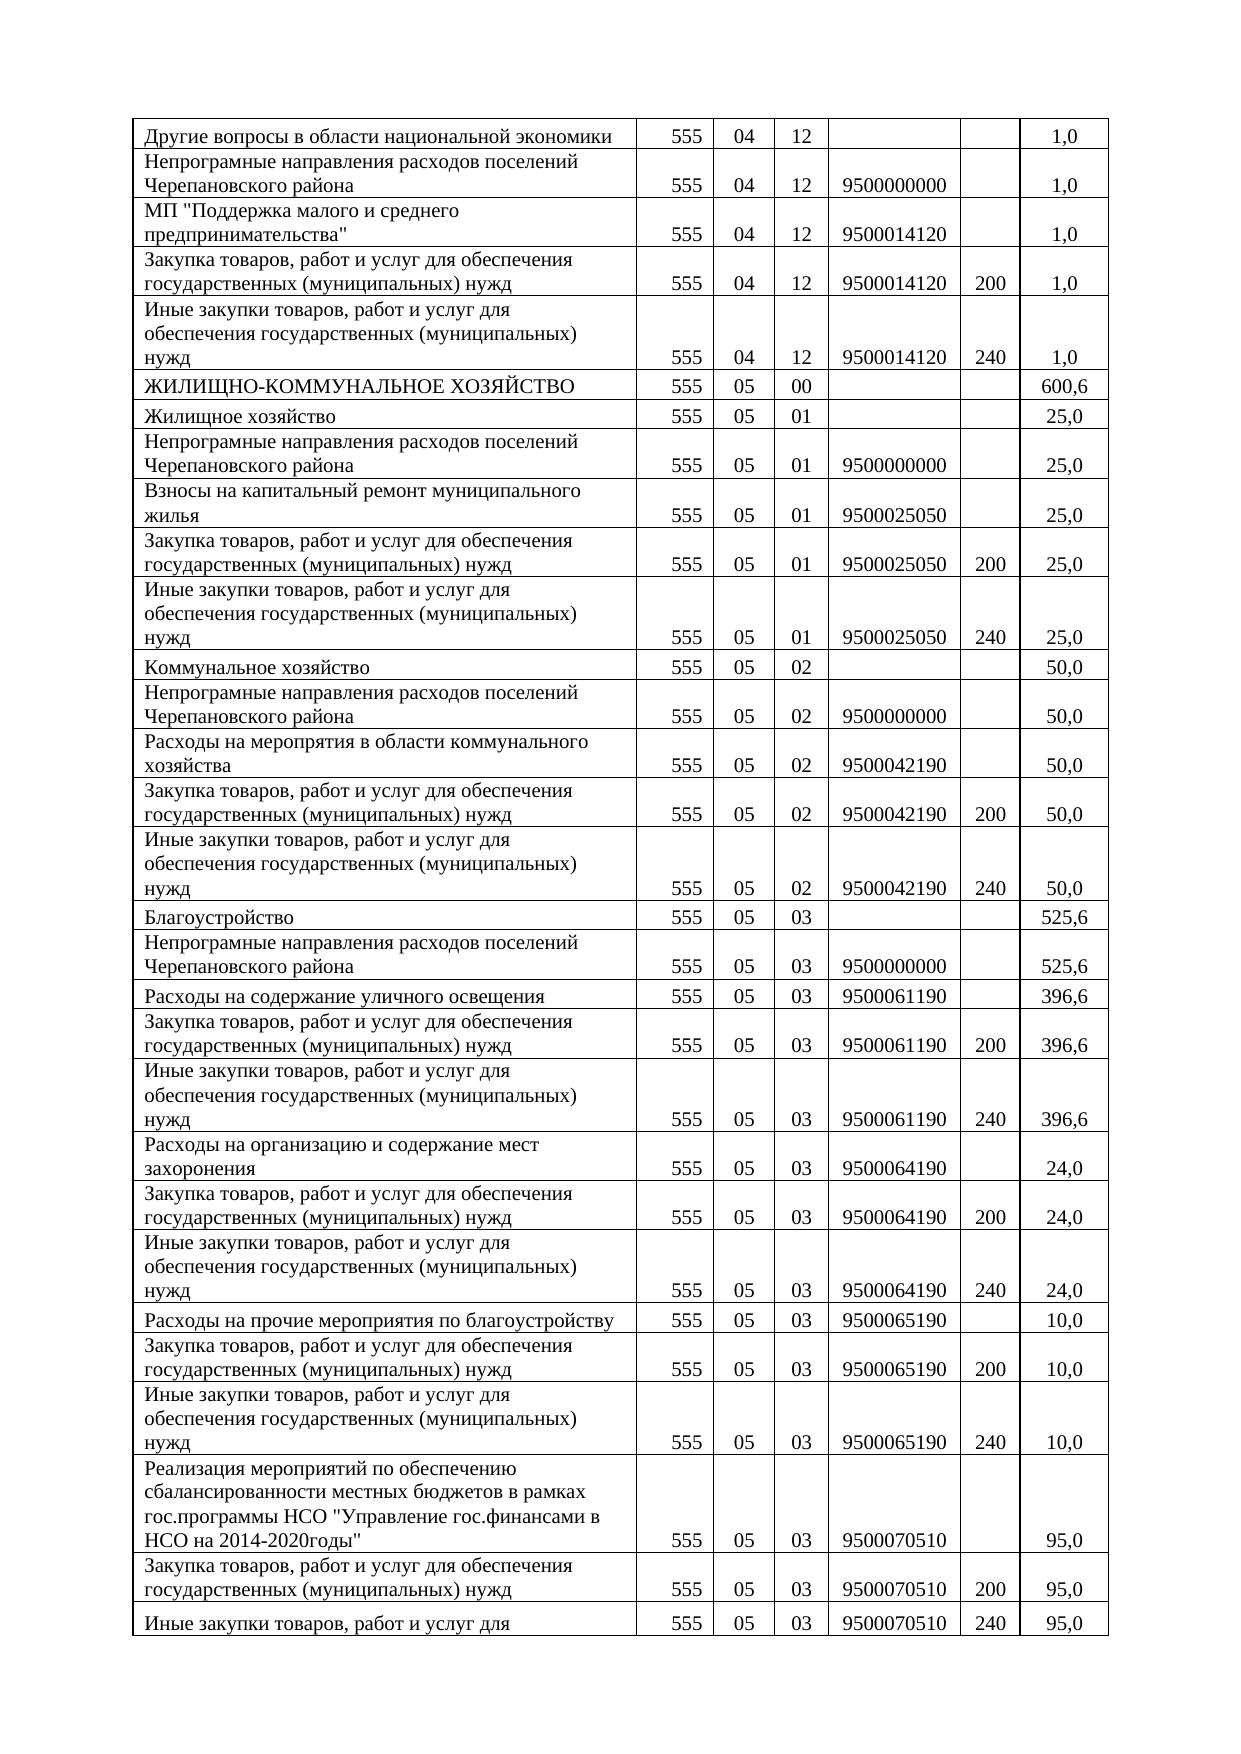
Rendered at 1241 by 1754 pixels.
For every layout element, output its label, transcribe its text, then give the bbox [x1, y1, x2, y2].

table_cell 24,0 [1021, 1132, 1108, 1180]
table_cell 240 [961, 827, 1019, 899]
table_cell 555 [637, 149, 713, 197]
table_cell 9500025050 [829, 577, 960, 649]
table_cell 555 [637, 1382, 713, 1454]
table_cell 200 [961, 1333, 1019, 1381]
table_cell 03 [775, 980, 828, 1008]
table_cell 9500061190 [829, 1059, 960, 1131]
table_cell 05 [714, 827, 774, 899]
table_cell Расходы на прочие мероприятия по благоустройству [134, 1303, 636, 1332]
table_cell 24,0 [1021, 1181, 1108, 1229]
table_cell Расходы на содержание уличного освещения [134, 980, 636, 1008]
table_cell 1,0 [1021, 149, 1108, 197]
table_cell 555 [637, 577, 713, 649]
table_cell 10,0 [1021, 1303, 1108, 1332]
table_cell Непрограмные направления расходов поселений Черепановского района [134, 149, 636, 197]
table_cell 25,0 [1021, 400, 1108, 428]
table_cell Непрограмные направления расходов поселений Черепановского района [134, 930, 636, 978]
table_cell 02 [775, 778, 828, 826]
table_cell 95,0 [1021, 1602, 1108, 1635]
table_cell Непрограмные направления расходов поселений Черепановского района [134, 680, 636, 728]
table_cell 03 [775, 930, 828, 978]
table_cell Иные закупки товаров, работ и услуг для обеспечения государственных (муниципальных) нужд [134, 1230, 636, 1302]
table_cell Закупка товаров, работ и услуг для обеспечения государственных (муниципальных) нужд [134, 778, 636, 826]
table_cell 9500042190 [829, 729, 960, 777]
table_cell 9500042190 [829, 778, 960, 826]
table_cell 9500014120 [829, 198, 960, 246]
table_cell 04 [714, 296, 774, 369]
table_cell 50,0 [1021, 729, 1108, 777]
table_cell 555 [637, 1181, 713, 1229]
table_cell 200 [961, 528, 1019, 576]
table_cell 03 [775, 1333, 828, 1381]
table_cell 555 [637, 778, 713, 826]
table_cell 555 [637, 827, 713, 899]
table_cell 05 [714, 1181, 774, 1229]
table_cell Закупка товаров, работ и услуг для обеспечения государственных (муниципальных) нужд [134, 1009, 636, 1057]
table_cell 03 [775, 1303, 828, 1332]
table_cell [961, 680, 1019, 728]
table_cell ЖИЛИЩНО-КОММУНАЛЬНОЕ ХОЗЯЙСТВО [134, 370, 636, 398]
table_cell 9500064190 [829, 1132, 960, 1180]
table_cell 9500000000 [829, 149, 960, 197]
table_cell 05 [714, 1230, 774, 1302]
table_cell 02 [775, 827, 828, 899]
table_cell 555 [637, 429, 713, 477]
table_cell 9500025050 [829, 528, 960, 576]
table_cell 01 [775, 528, 828, 576]
table_cell 01 [775, 429, 828, 477]
table_cell Иные закупки товаров, работ и услуг для обеспечения государственных (муниципальных) нужд [134, 296, 636, 369]
table_cell 12 [775, 247, 828, 295]
table_cell 555 [637, 296, 713, 369]
table_cell 50,0 [1021, 778, 1108, 826]
table_cell 05 [714, 1602, 774, 1635]
table_cell Реализация мероприятий по обеспечению сбалансированности местных бюджетов в рамках гос.программы НСО "Управление гос.финансами в НСО на 2014-2020годы" [134, 1455, 636, 1552]
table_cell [134, 1602, 636, 1635]
table_cell Непрограмные направления расходов поселений Черепановского района [134, 429, 636, 477]
table_cell 525,6 [1021, 930, 1108, 978]
table_cell 555 [637, 400, 713, 428]
table_cell Расходы на меропрятия в области коммунального хозяйства [134, 729, 636, 777]
table_cell 9500000000 [829, 429, 960, 477]
table_cell 05 [714, 1333, 774, 1381]
table_cell 9500070510 [829, 1553, 960, 1601]
table_cell Другие вопросы в области национальной экономики [134, 119, 636, 148]
table_cell 02 [775, 729, 828, 777]
table_cell 02 [775, 650, 828, 679]
table_cell 200 [961, 1181, 1019, 1229]
table_cell [961, 930, 1019, 978]
table_cell Коммунальное хозяйство [134, 650, 636, 679]
table_cell 555 [637, 680, 713, 728]
table_cell [961, 1455, 1019, 1552]
table_cell Закупка товаров, работ и услуг для обеспечения государственных (муниципальных) нужд [134, 247, 636, 295]
table_cell 555 [637, 1455, 713, 1552]
table_cell 9500064190 [829, 1230, 960, 1302]
table_cell 12 [775, 198, 828, 246]
table_cell Иные закупки товаров, работ и услуг для обеспечения государственных (муниципальных) нужд [134, 577, 636, 649]
table_cell 03 [775, 1230, 828, 1302]
table_cell Расходы на организацию и содержание мест захоронения [134, 1132, 636, 1180]
table_cell 1,0 [1021, 198, 1108, 246]
table_cell 01 [775, 577, 828, 649]
table_cell 05 [714, 1059, 774, 1131]
table_cell 95,0 [1021, 1455, 1108, 1552]
table_cell 05 [714, 980, 774, 1008]
table_cell 240 [961, 296, 1019, 369]
table_cell [829, 119, 960, 148]
table_cell 05 [714, 1009, 774, 1057]
table_cell 200 [961, 778, 1019, 826]
table_cell 25,0 [1021, 429, 1108, 477]
table_cell Благоустройство [134, 901, 636, 929]
table_cell 05 [714, 680, 774, 728]
table_cell 50,0 [1021, 680, 1108, 728]
table_cell [829, 901, 960, 929]
table_cell 05 [714, 1303, 774, 1332]
table_cell 04 [714, 149, 774, 197]
table_cell 525,6 [1021, 901, 1108, 929]
table_cell 03 [775, 1455, 828, 1552]
table_cell 396,6 [1021, 980, 1108, 1008]
table_cell 95,0 [1021, 1553, 1108, 1601]
table_cell 05 [714, 1455, 774, 1552]
table_cell 05 [714, 1132, 774, 1180]
table_cell 03 [775, 1132, 828, 1180]
table_cell 1,0 [1021, 119, 1108, 148]
table_cell 555 [637, 1132, 713, 1180]
table_cell 24,0 [1021, 1230, 1108, 1302]
table_cell 04 [714, 119, 774, 148]
table_cell МП "Поддержка малого и среднего предпринимательства" [134, 198, 636, 246]
table_cell 240 [961, 577, 1019, 649]
table_cell [961, 429, 1019, 477]
table_cell [829, 370, 960, 398]
table_cell 555 [637, 1059, 713, 1131]
table_cell 05 [714, 528, 774, 576]
table_cell 600,6 [1021, 370, 1108, 398]
table_cell 555 [637, 1602, 713, 1635]
table_cell 240 [961, 1059, 1019, 1131]
table_cell 200 [961, 247, 1019, 295]
table_cell 555 [637, 1553, 713, 1601]
table_cell 555 [637, 198, 713, 246]
table_cell 9500061190 [829, 980, 960, 1008]
table_cell 1,0 [1021, 247, 1108, 295]
table_cell 555 [637, 1009, 713, 1057]
table_cell 05 [714, 400, 774, 428]
table_cell 02 [775, 680, 828, 728]
table_cell 555 [637, 1303, 713, 1332]
table_cell 50,0 [1021, 650, 1108, 679]
table_cell 05 [714, 778, 774, 826]
table_cell Закупка товаров, работ и услуг для обеспечения государственных (муниципальных) нужд [134, 1181, 636, 1229]
table_cell 04 [714, 247, 774, 295]
table_cell [961, 650, 1019, 679]
table_cell 04 [714, 198, 774, 246]
table_cell 555 [637, 650, 713, 679]
table_cell 12 [775, 149, 828, 197]
table_cell 200 [961, 1009, 1019, 1057]
table_cell 9500064190 [829, 1181, 960, 1229]
table_cell 9500000000 [829, 930, 960, 978]
table_cell 555 [637, 119, 713, 148]
table_cell 05 [714, 1382, 774, 1454]
table_cell 9500042190 [829, 827, 960, 899]
table_cell 10,0 [1021, 1333, 1108, 1381]
table_cell Иные закупки товаров, работ и услуг для обеспечения государственных (муниципальных) нужд [134, 827, 636, 899]
table_cell 555 [637, 1230, 713, 1302]
table_cell 25,0 [1021, 577, 1108, 649]
table_cell 555 [637, 901, 713, 929]
table_cell 1,0 [1021, 296, 1108, 369]
table_cell 555 [637, 370, 713, 398]
table_cell 9500070510 [829, 1602, 960, 1635]
table_cell 396,6 [1021, 1009, 1108, 1057]
table_cell 9500065190 [829, 1303, 960, 1332]
table_cell 03 [775, 1602, 828, 1635]
table_cell 00 [775, 370, 828, 398]
table_cell 05 [714, 930, 774, 978]
table_cell 9500025050 [829, 479, 960, 527]
table_cell [961, 119, 1019, 148]
table_cell 05 [714, 901, 774, 929]
table_cell 555 [637, 729, 713, 777]
table_cell 25,0 [1021, 528, 1108, 576]
table_cell 555 [637, 1333, 713, 1381]
table_cell Жилищное хозяйство [134, 400, 636, 428]
table_cell 12 [775, 296, 828, 369]
table_cell 9500000000 [829, 680, 960, 728]
table_cell 200 [961, 1553, 1019, 1601]
table_cell 03 [775, 1009, 828, 1057]
table_cell 05 [714, 479, 774, 527]
table_cell 05 [714, 729, 774, 777]
table_cell 240 [961, 1382, 1019, 1454]
table_cell [961, 729, 1019, 777]
table_cell Взносы на капитальный ремонт муниципального жилья [134, 479, 636, 527]
table_cell 396,6 [1021, 1059, 1108, 1131]
table_cell [829, 650, 960, 679]
table_cell 240 [961, 1230, 1019, 1302]
table_cell 25,0 [1021, 479, 1108, 527]
table_cell [961, 1303, 1019, 1332]
table_cell 03 [775, 1181, 828, 1229]
table_cell 05 [714, 370, 774, 398]
table_cell 9500065190 [829, 1382, 960, 1454]
table_cell 05 [714, 429, 774, 477]
table_cell 12 [775, 119, 828, 148]
table_cell [961, 370, 1019, 398]
table_cell [961, 149, 1019, 197]
table_cell 9500014120 [829, 296, 960, 369]
table_cell 03 [775, 1059, 828, 1131]
table_cell Закупка товаров, работ и услуг для обеспечения государственных (муниципальных) нужд [134, 1553, 636, 1601]
table_cell [961, 400, 1019, 428]
table_cell 555 [637, 980, 713, 1008]
table_cell Иные закупки товаров, работ и услуг для обеспечения государственных (муниципальных) нужд [134, 1059, 636, 1131]
table_cell 05 [714, 577, 774, 649]
table_cell 9500070510 [829, 1455, 960, 1552]
table_cell 555 [637, 479, 713, 527]
table_cell 9500061190 [829, 1009, 960, 1057]
table_cell 9500065190 [829, 1333, 960, 1381]
table_cell 05 [714, 650, 774, 679]
table_cell 01 [775, 479, 828, 527]
table_cell 03 [775, 1382, 828, 1454]
table_cell 03 [775, 1553, 828, 1601]
table_cell 555 [637, 528, 713, 576]
table_cell [961, 479, 1019, 527]
table_cell 9500014120 [829, 247, 960, 295]
table_cell 50,0 [1021, 827, 1108, 899]
table_cell 03 [775, 901, 828, 929]
table_cell 05 [714, 1553, 774, 1601]
table_cell 555 [637, 247, 713, 295]
table_cell [961, 1132, 1019, 1180]
table_cell [961, 980, 1019, 1008]
table_cell [961, 198, 1019, 246]
table_cell [961, 901, 1019, 929]
table_cell Закупка товаров, работ и услуг для обеспечения государственных (муниципальных) нужд [134, 528, 636, 576]
table_cell Закупка товаров, работ и услуг для обеспечения государственных (муниципальных) нужд [134, 1333, 636, 1381]
table_cell 10,0 [1021, 1382, 1108, 1454]
table_cell [829, 400, 960, 428]
table_cell Иные закупки товаров, работ и услуг для обеспечения государственных (муниципальных) нужд [134, 1382, 636, 1454]
table_cell 555 [637, 930, 713, 978]
table_cell 240 [961, 1602, 1019, 1635]
table_cell 01 [775, 400, 828, 428]
